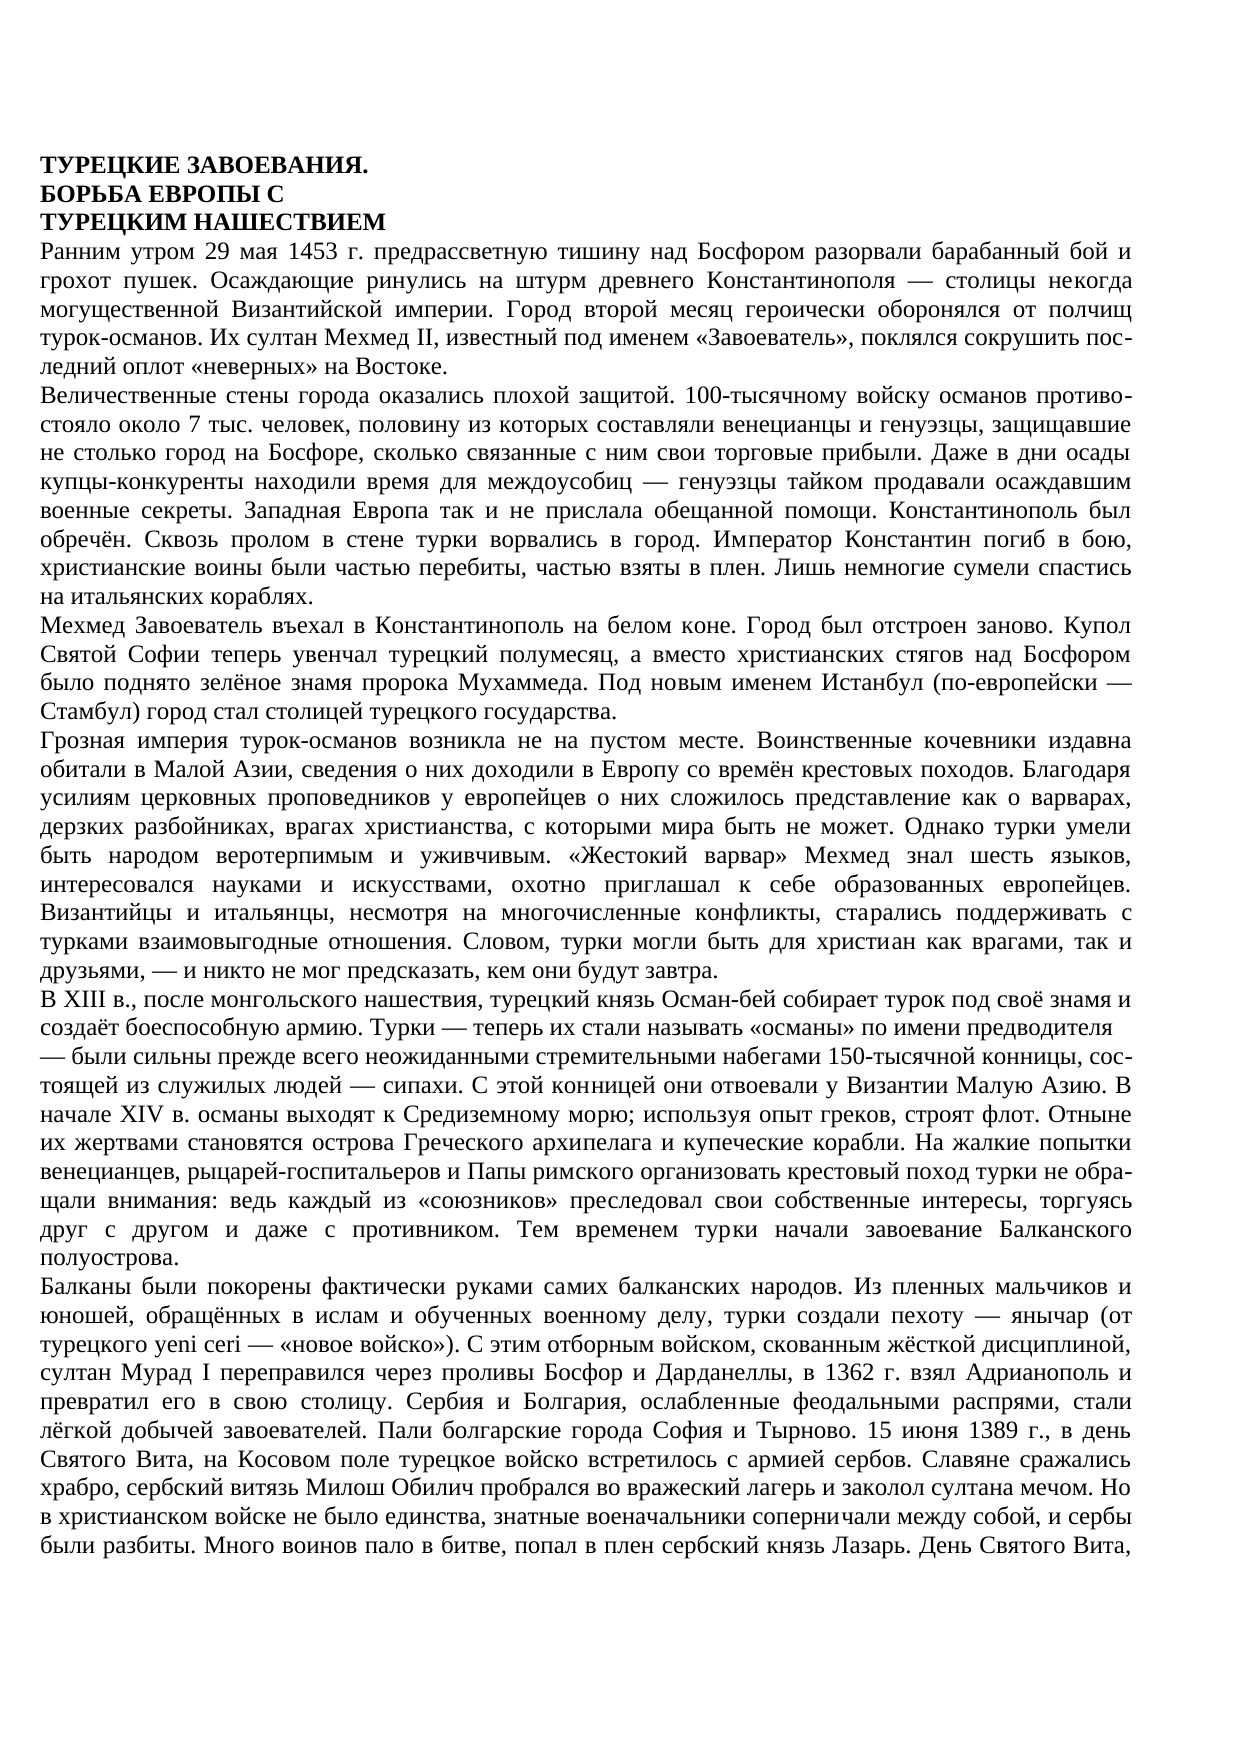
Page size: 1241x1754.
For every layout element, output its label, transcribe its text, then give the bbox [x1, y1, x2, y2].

text Грозная империя турок-османов возникла не на пустом месте. Воинственные кочевники издавна обитали в Малой Азии, сведения о них доходили в Европу со времён крестовых походов. Благодаря усилиям церковных проповедников у европейцев о них сложилось представление как о варварах, дерзких разбойниках, врагах христианства, с которыми мира быть не может. Однако турки умели быть народом веротерпимым и уживчивым. «Жестокий варвар» Мехмед знал шесть языков, интересовался науками и искусствами, охотно приглашал к себе образованных европейцев. Византийцы и итальянцы, несмотря на многочисленные конфликты, старались поддерживать с турками взаимовыгодные отношения. Словом, турки могли быть для христиан как врагами, так и друзьями, — и никто не мог предсказать, кем они будут завтра. [40, 725, 1132, 984]
text В XIII в., после монгольского нашествия, турецкий князь Осман-бей собирает турок под своё знамя и создаёт боеспособную армию. Турки — теперь их стали называть «османы» по имени предводителя [40, 984, 1132, 1041]
text ТУРЕЦКИМ НАШЕСТВИЕМ [40, 207, 1132, 236]
text ТУРЕЦКИЕ ЗАВОЕВАНИЯ. [40, 150, 1132, 179]
text Мехмед Завоеватель въехал в Константинополь на белом коне. Город был отстроен заново. Купол Святой Софии теперь увенчал турецкий полумесяц, а вместо христианских стягов над Босфором было поднято зелёное знамя пророка Мухаммеда. Под новым именем Истанбул (по-европейски — Стамбул) город стал столицей турецкого государства. [40, 610, 1132, 725]
text — были сильны прежде всего неожиданными стремительными набегами 150-тысячной конницы, состоящей из служилых людей — сипахи. С этой конницей они отвоевали у Византии Малую Азию. В начале XIV в. османы выходят к Средиземному морю; используя опыт греков, строят флот. Отныне их жертвами становятся острова Греческого архипелага и купеческие корабли. На жалкие попытки венецианцев, рыцарей-госпитальеров и Папы римского организовать крестовый поход турки не обращали внимания: ведь каждый из «союзников» преследовал свои собственные интересы, торгуясь друг с другом и даже с противником. Тем временем турки начали завоевание Балканского полуострова. [40, 1041, 1132, 1271]
text БОРЬБА ЕВРОПЫ С [40, 179, 1132, 207]
text Величественные стены города оказались плохой защитой. 100-тысячному войску османов противостояло около 7 тыс. человек, половину из которых составляли венецианцы и генуэзцы, защищавшие не столько город на Босфоре, сколько связанные с ним свои торговые прибыли. Даже в дни осады купцы-конкуренты находили время для междоусобиц — генуэзцы тайком продавали осаждавшим военные секреты. Западная Европа так и не прислала обещанной помощи. Константинополь был обречён. Сквозь пролом в стене турки ворвались в город. Император Константин погиб в бою, христианские воины были частью перебиты, частью взяты в плен. Лишь немногие сумели спастись на итальянских кораблях. [40, 380, 1132, 610]
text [40, 1271, 1132, 1559]
text Ранним утром 29 мая 1453 г. предрассветную тишину над Босфором разорвали барабанный бой и грохот пушек. Осаждающие ринулись на штурм древнего Константинополя — столицы некогда могущественной Византийской империи. Город второй месяц героически оборонялся от полчищ турок-османов. Их султан Мехмед II, известный под именем «Завоеватель», поклялся сокрушить последний оплот «неверных» на Востоке. [40, 236, 1132, 380]
